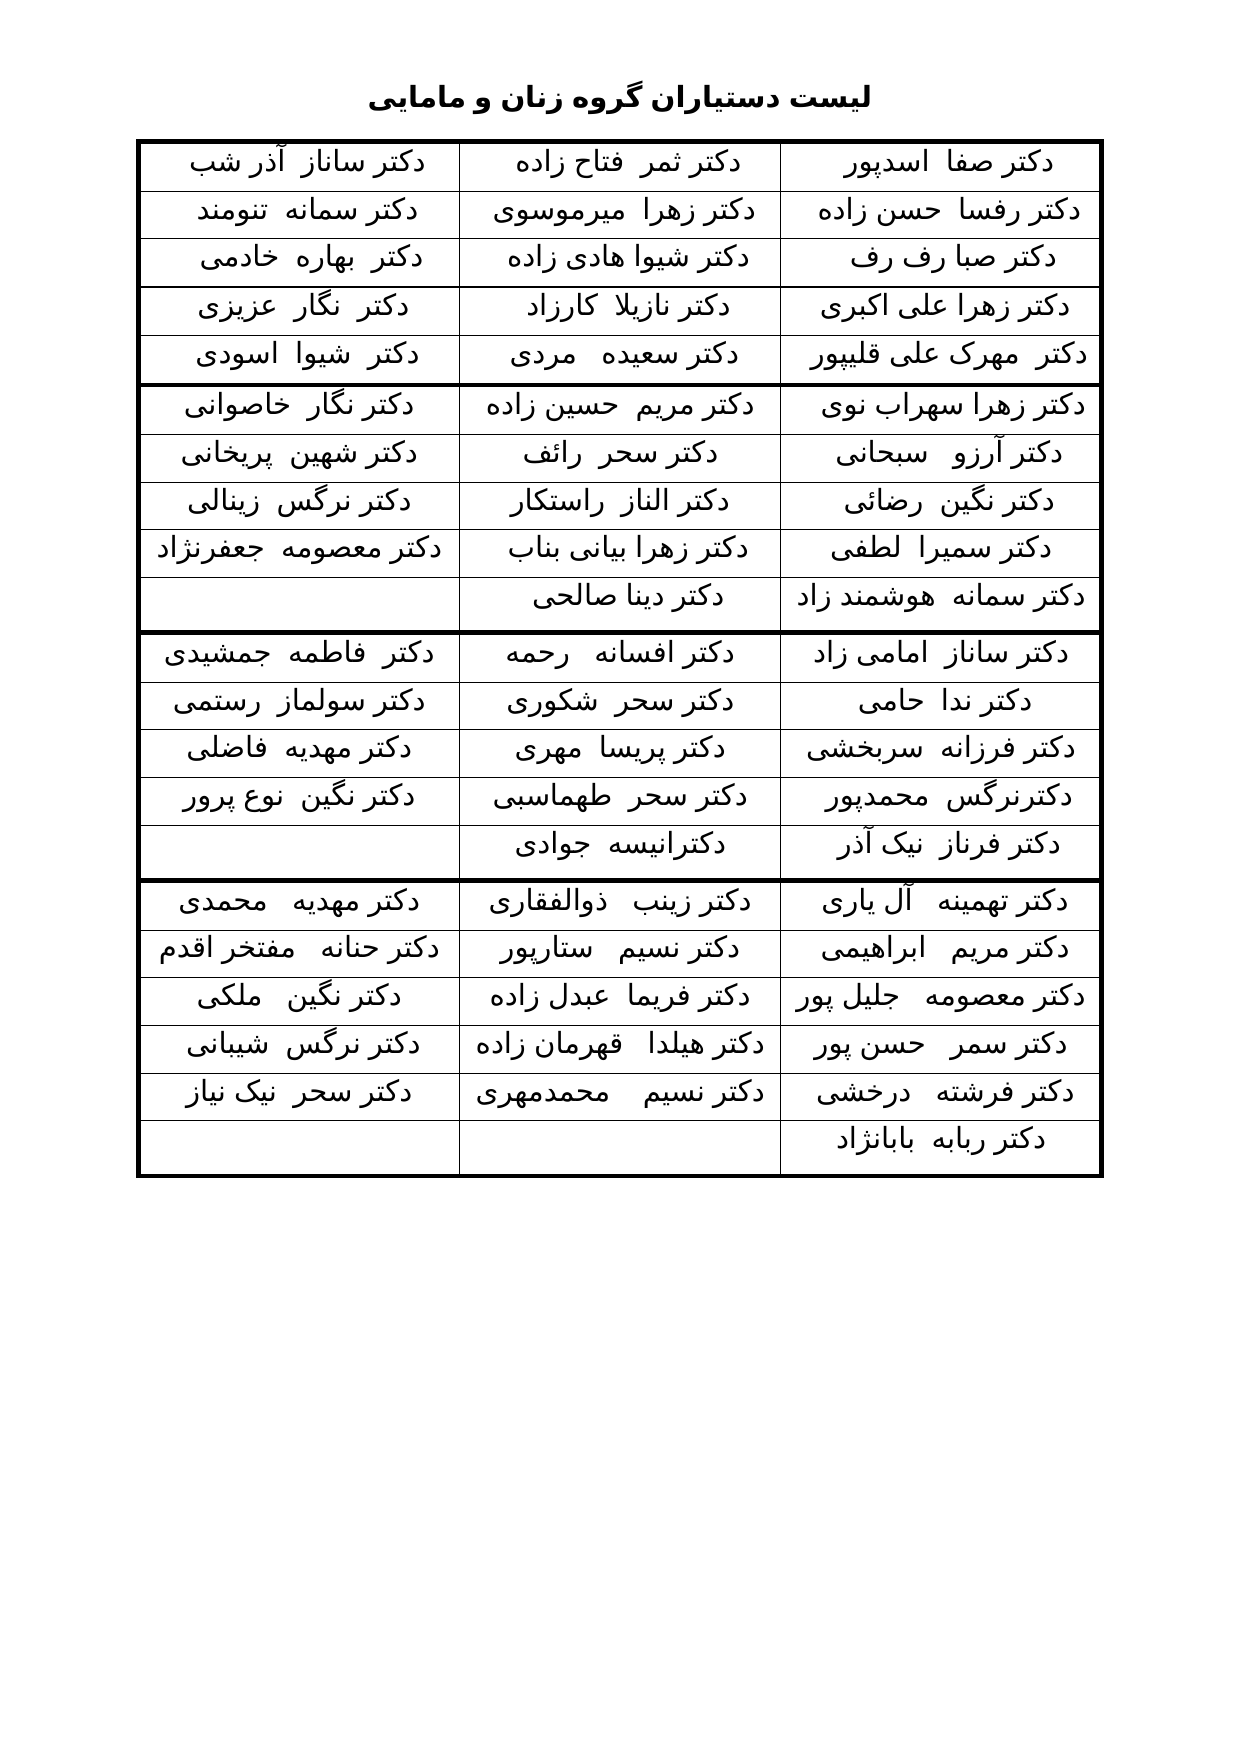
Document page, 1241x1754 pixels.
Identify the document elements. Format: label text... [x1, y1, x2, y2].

table_cell دکتر مهدیه فاضلی [141, 730, 459, 777]
table_cell دکتر تهمینه آل یاری [781, 883, 1099, 929]
table_cell دکتر ندا حامی [781, 683, 1099, 729]
table_cell دکتر نسیم ستارپور [460, 931, 780, 977]
table_cell دکتر سمر حسن پور [781, 1026, 1099, 1073]
table_cell دکتر مهدیه محمدی [141, 883, 459, 929]
table_cell دکتر فرشته درخشی [781, 1074, 1099, 1120]
table_cell دکتر معصومه جلیل پور [781, 978, 1099, 1025]
table_cell [141, 826, 459, 878]
table_cell [141, 578, 459, 630]
table_cell دکتر حنانه مفتخر اقدم [141, 931, 459, 977]
table_cell دکتر نگین نوع پرور [141, 778, 459, 825]
table_cell دکتر سحر نیک نیاز [141, 1074, 459, 1120]
table_header دکتر صفا اسدپور [781, 144, 1099, 191]
table_cell دکتر سحر رائف [460, 435, 780, 482]
table_cell دکتر نسیم محمدمهری [460, 1074, 780, 1120]
table_cell دکتر مریم حسین زاده [460, 387, 780, 434]
table_header دکتر ثمر فتاح زاده [460, 144, 780, 191]
table_cell دکتر نگین ملکی [141, 978, 459, 1025]
table_cell دکتر صبا رف رف [781, 239, 1099, 286]
table_cell دکتر نگین رضائی [781, 483, 1099, 529]
table_cell دکتر الناز راستکار [460, 483, 780, 529]
table_cell دکتر دینا صالحی [460, 578, 780, 630]
table_cell دکتر معصومه جعفرنژاد [141, 530, 459, 577]
table_cell دکتر فرناز نیک آذر [781, 826, 1099, 878]
table_cell دکتر سولماز رستمی [141, 683, 459, 729]
table_cell [460, 1121, 780, 1174]
table_cell [141, 1121, 459, 1174]
table_cell دکتر سمانه تنومند [141, 192, 459, 238]
table_cell دکتر هیلدا قهرمان زاده [460, 1026, 780, 1073]
table_cell دکتر سمیرا لطفی [781, 530, 1099, 577]
table_cell دکتر زهرا علی اکبری [781, 288, 1099, 335]
table_cell دکتر زهرا میرموسوی [460, 192, 780, 238]
table_cell دکتر افسانه رحمه [460, 635, 780, 682]
table_cell دکتر سمانه هوشمند زاد [781, 578, 1099, 630]
table_cell دکترنرگس محمدپور [781, 778, 1099, 825]
table_cell دکتر زهرا بیانی بناب [460, 530, 780, 577]
text لیست دستیاران گروه زنان و مامایی [150, 41, 1090, 113]
table_cell دکتر زینب ذوالفقاری [460, 883, 780, 929]
table_cell دکتر نگار عزیزی [141, 288, 459, 335]
table_cell دکتر نرگس شیبانی [141, 1026, 459, 1073]
table_cell دکتر مهرک علی قلیپور [781, 336, 1099, 382]
table_cell دکتر سعیده مردی [460, 336, 780, 382]
table_cell دکتر بهاره خادمی [141, 239, 459, 286]
table_cell دکتر رفسا حسن زاده [781, 192, 1099, 238]
table_cell دکتر مریم ابراهیمی [781, 931, 1099, 977]
table_cell دکتر زهرا سهراب نوی [781, 387, 1099, 434]
table_cell دکترانیسه جوادی [460, 826, 780, 878]
table_cell دکتر شیوا اسودی [141, 336, 459, 382]
table_cell دکتر نازیلا کارزاد [460, 288, 780, 335]
table_header دکتر ساناز آذر شب [141, 144, 459, 191]
table_cell دکتر ساناز امامی زاد [781, 635, 1099, 682]
table_cell دکتر فاطمه جمشیدی [141, 635, 459, 682]
table_cell دکتر آرزو سبحانی [781, 435, 1099, 482]
table_cell دکتر سحر شکوری [460, 683, 780, 729]
table_cell دکتر شهین پریخانی [141, 435, 459, 482]
table_cell دکتر نگار خاصوانی [141, 387, 459, 434]
table_cell دکتر سحر طهماسبی [460, 778, 780, 825]
table_cell دکتر فریما عبدل زاده [460, 978, 780, 1025]
table_cell دکتر ربابه بابانژاد [781, 1121, 1099, 1174]
table_cell دکتر پریسا مهری [460, 730, 780, 777]
table_cell دکتر فرزانه سربخشی [781, 730, 1099, 777]
table_cell دکتر شیوا هادی زاده [460, 239, 780, 286]
table_cell دکتر نرگس زینالی [141, 483, 459, 529]
